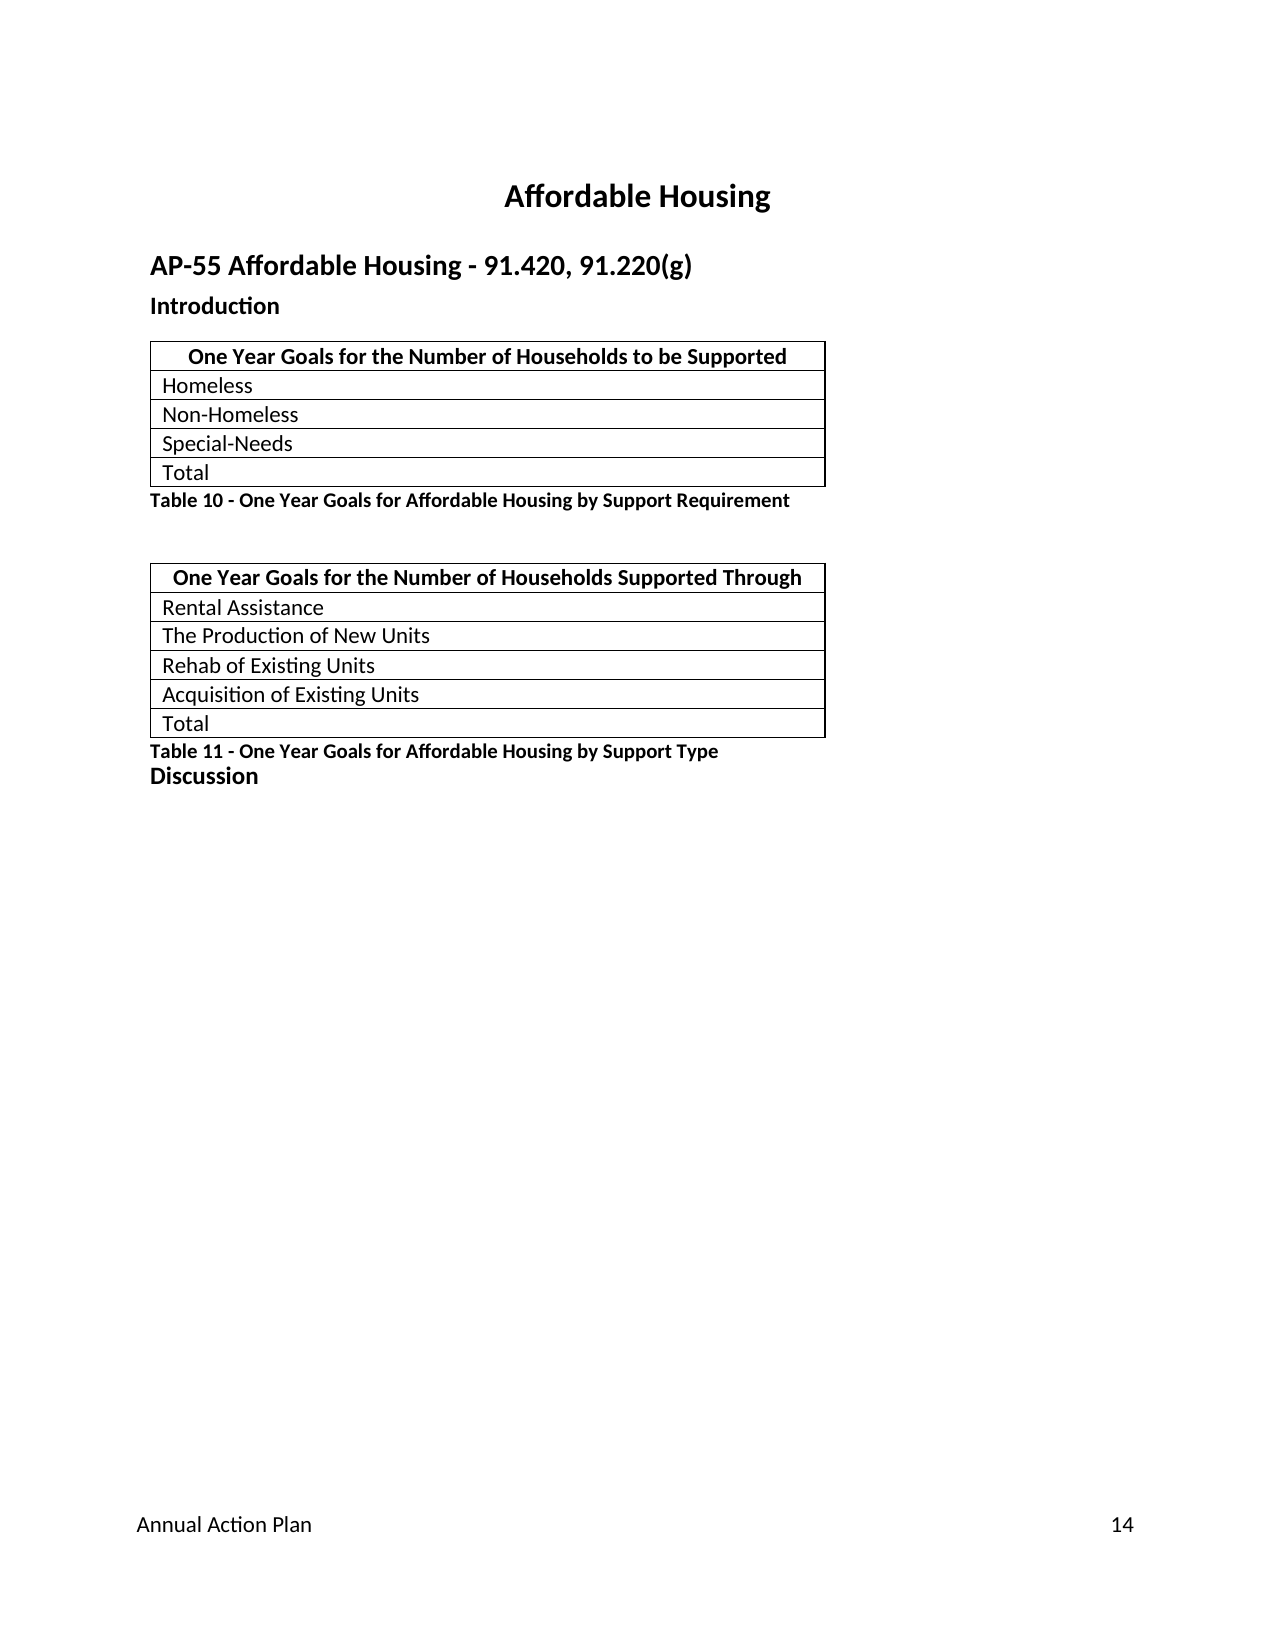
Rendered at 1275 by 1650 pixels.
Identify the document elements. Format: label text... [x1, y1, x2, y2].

table_cell Rental Assistance [151, 593, 656, 621]
table_cell [656, 371, 824, 399]
table_cell [656, 429, 824, 457]
subtitle Affordable Housing [150, 175, 1125, 216]
table_cell [656, 680, 824, 708]
table_cell Total [151, 709, 656, 737]
table_header One Year Goals for the Number of Households Supported Through [151, 564, 824, 592]
text Discussion [150, 763, 1125, 789]
table_cell Acquisition of Existing Units [151, 680, 656, 708]
table_cell [656, 400, 824, 428]
table_cell [656, 651, 824, 679]
table_cell [656, 458, 824, 486]
table_cell Homeless [151, 371, 656, 399]
table_cell Non-Homeless [151, 400, 656, 428]
text Introduction [150, 294, 1125, 320]
table_header One Year Goals for the Number of Households to be Supported [151, 342, 824, 370]
table_cell The Production of New Units [151, 622, 656, 650]
table_cell Special-Needs [151, 429, 656, 457]
table_cell [656, 622, 824, 650]
table_cell [656, 593, 824, 621]
table_cell Rehab of Existing Units [151, 651, 656, 679]
table_cell Total [151, 458, 656, 486]
table_cell [656, 709, 824, 737]
subtitle AP-55 Affordable Housing - 91.420, 91.220(g) [150, 247, 1125, 282]
